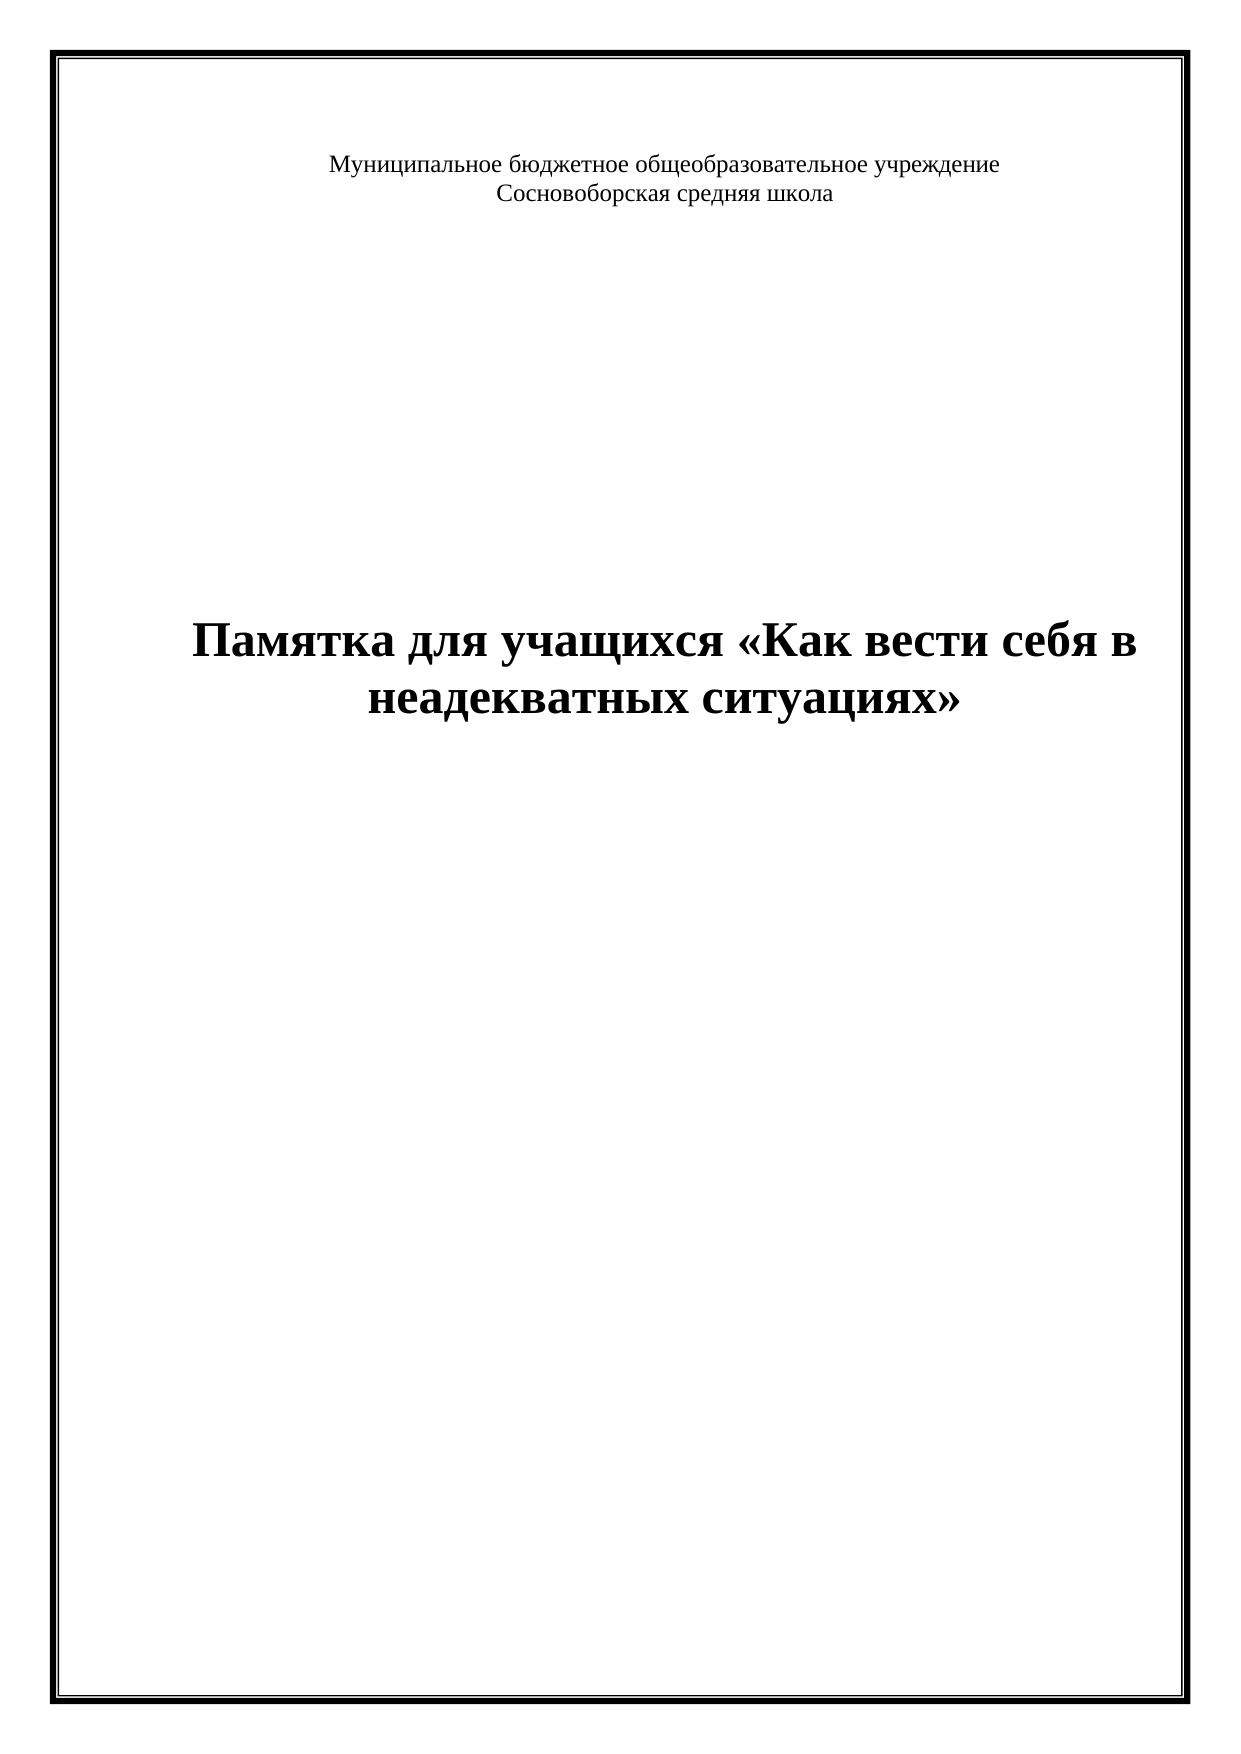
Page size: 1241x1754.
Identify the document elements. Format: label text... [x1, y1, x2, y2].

text Сосновоборская средняя школа [238, 178, 1092, 206]
subtitle Памятка для учащихся «Как вести себя в неадекватных ситуациях» [163, 609, 1166, 724]
text Муниципальное бюджетное общеобразовательное учреждение [238, 149, 1091, 178]
